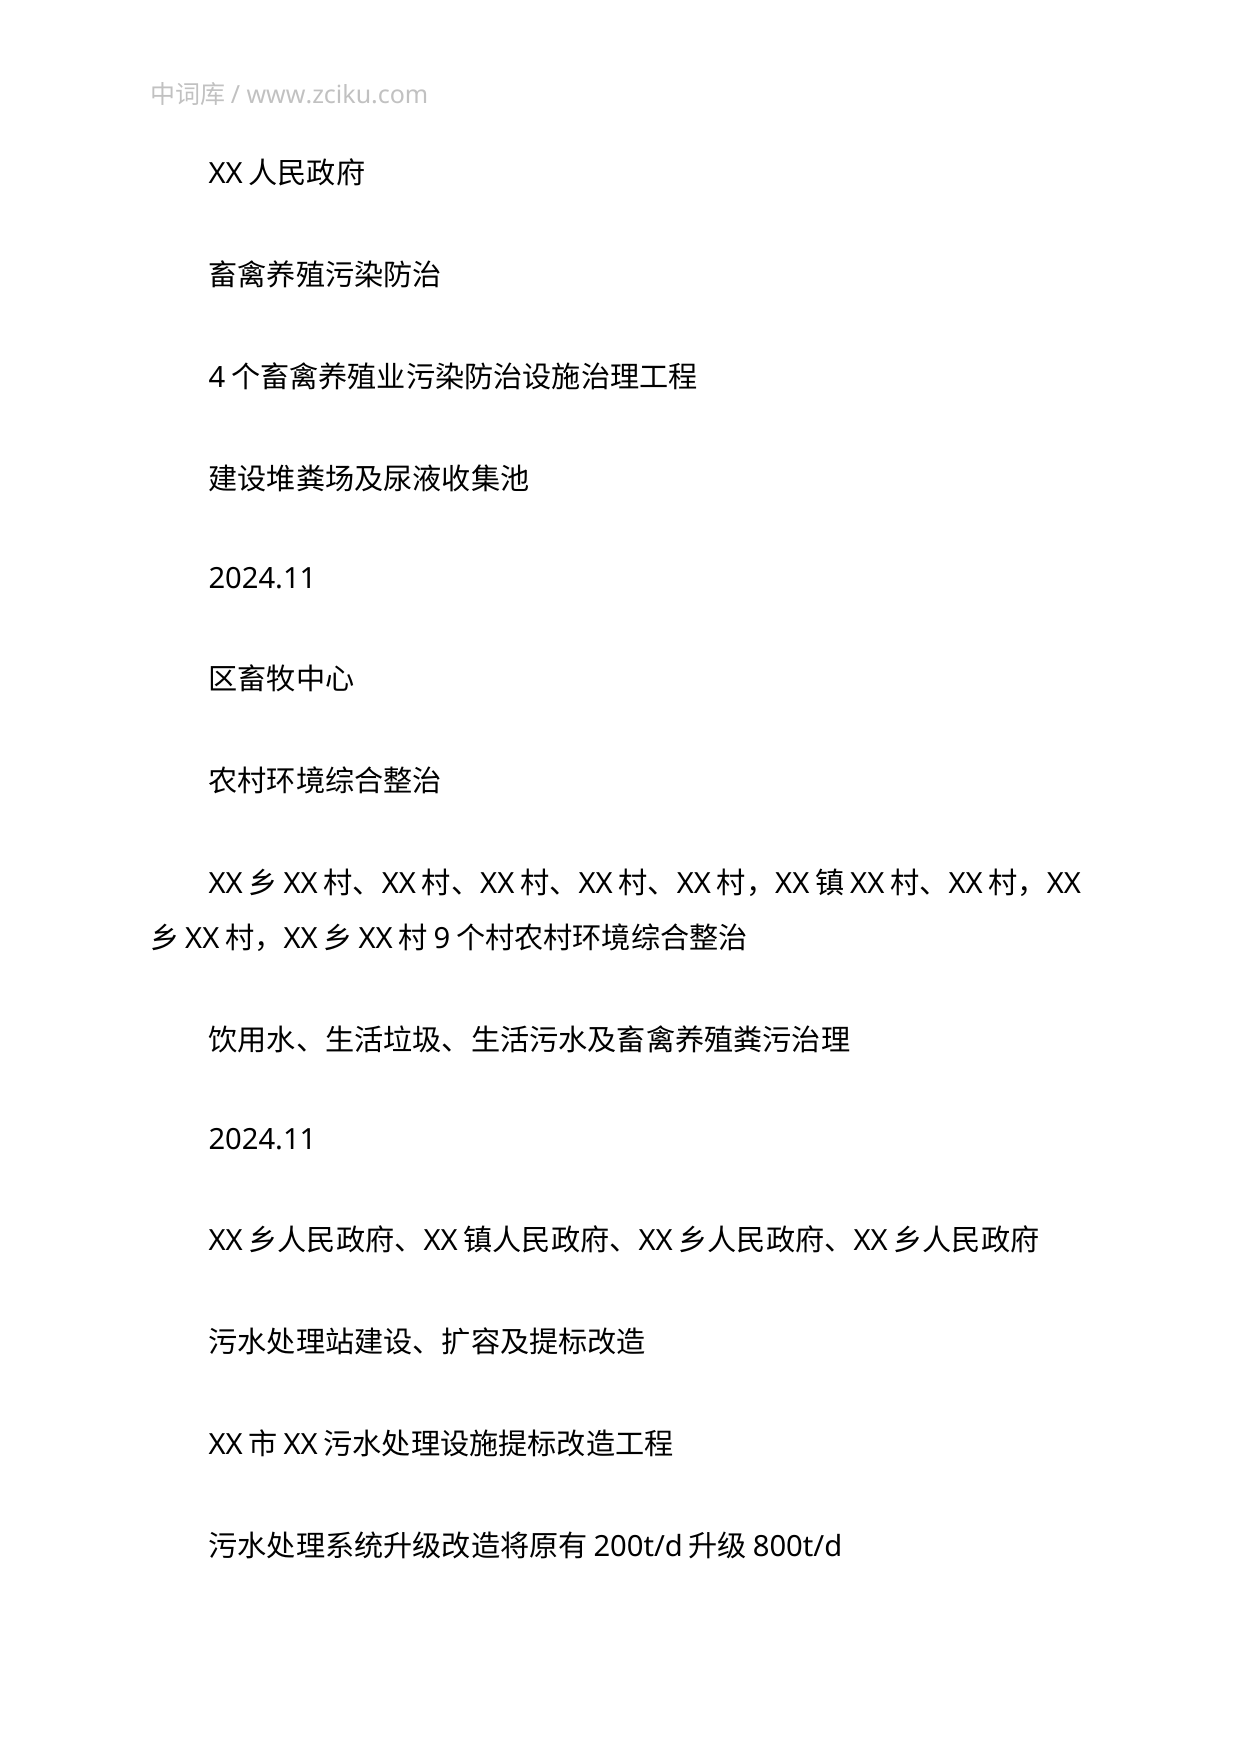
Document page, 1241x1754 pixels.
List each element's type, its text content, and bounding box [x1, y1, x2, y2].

text XX人民政府 [150, 150, 1090, 192]
text 2024.11 [150, 1118, 1090, 1158]
text XX乡人民政府、XX镇人民政府、XX乡人民政府、XX乡人民政府 [150, 1217, 1090, 1259]
text 建设堆粪场及尿液收集池 [150, 456, 1090, 498]
text 饮用水、生活垃圾、生活污水及畜禽养殖粪污治理 [150, 1016, 1090, 1059]
text 畜禽养殖污染防治 [150, 252, 1090, 294]
text 污水处理系统升级改造将原有200t/d升级800t/d [150, 1522, 1090, 1565]
text 污水处理站建设、扩容及提标改造 [150, 1319, 1090, 1361]
text XX市XX污水处理设施提标改造工程 [150, 1420, 1090, 1463]
text XX乡XX村、XX村、XX村、XX村、XX村，XX镇XX村、XX村，XX乡XX村，XX乡XX村9个村农村环境综合整治 [150, 859, 1090, 957]
text 4个畜禽养殖业污染防治设施治理工程 [150, 354, 1090, 396]
text 区畜牧中心 [150, 656, 1090, 698]
text 农村环境综合整治 [150, 758, 1090, 800]
text 2024.11 [150, 557, 1090, 597]
